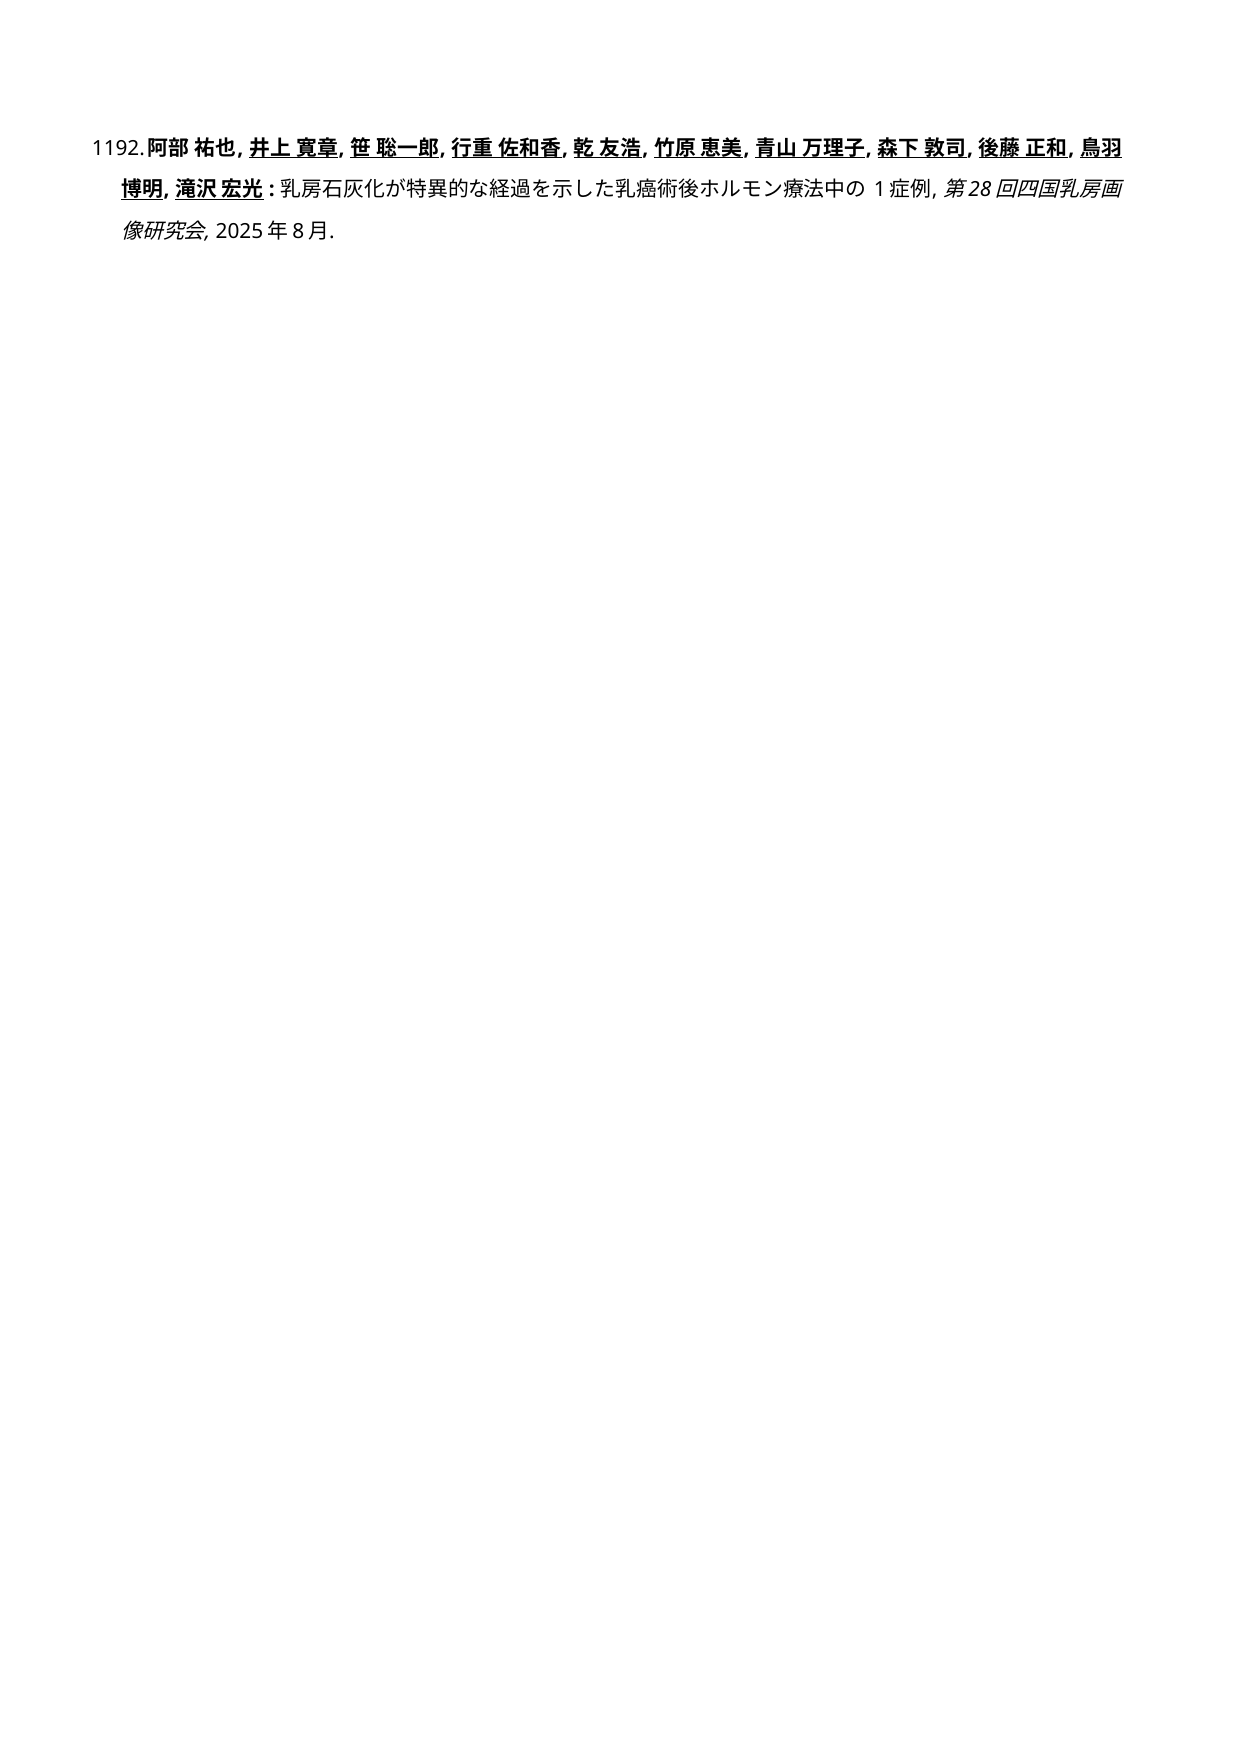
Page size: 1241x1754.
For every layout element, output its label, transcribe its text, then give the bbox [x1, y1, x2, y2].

list 阿部 祐也, 井上 寛章, 笹 聡一郎, 行重 佐和香, 乾 友浩, 竹原 恵美, 青山 万理子, 森下 敦司, 後藤 正和, 鳥羽 博明, 滝沢 宏光 : 乳房石灰化が特異的な経過を示した乳癌術後ホルモン療法中の1症例, 第28回四国乳房画像研究会, 2025年8月. [92, 125, 1122, 250]
